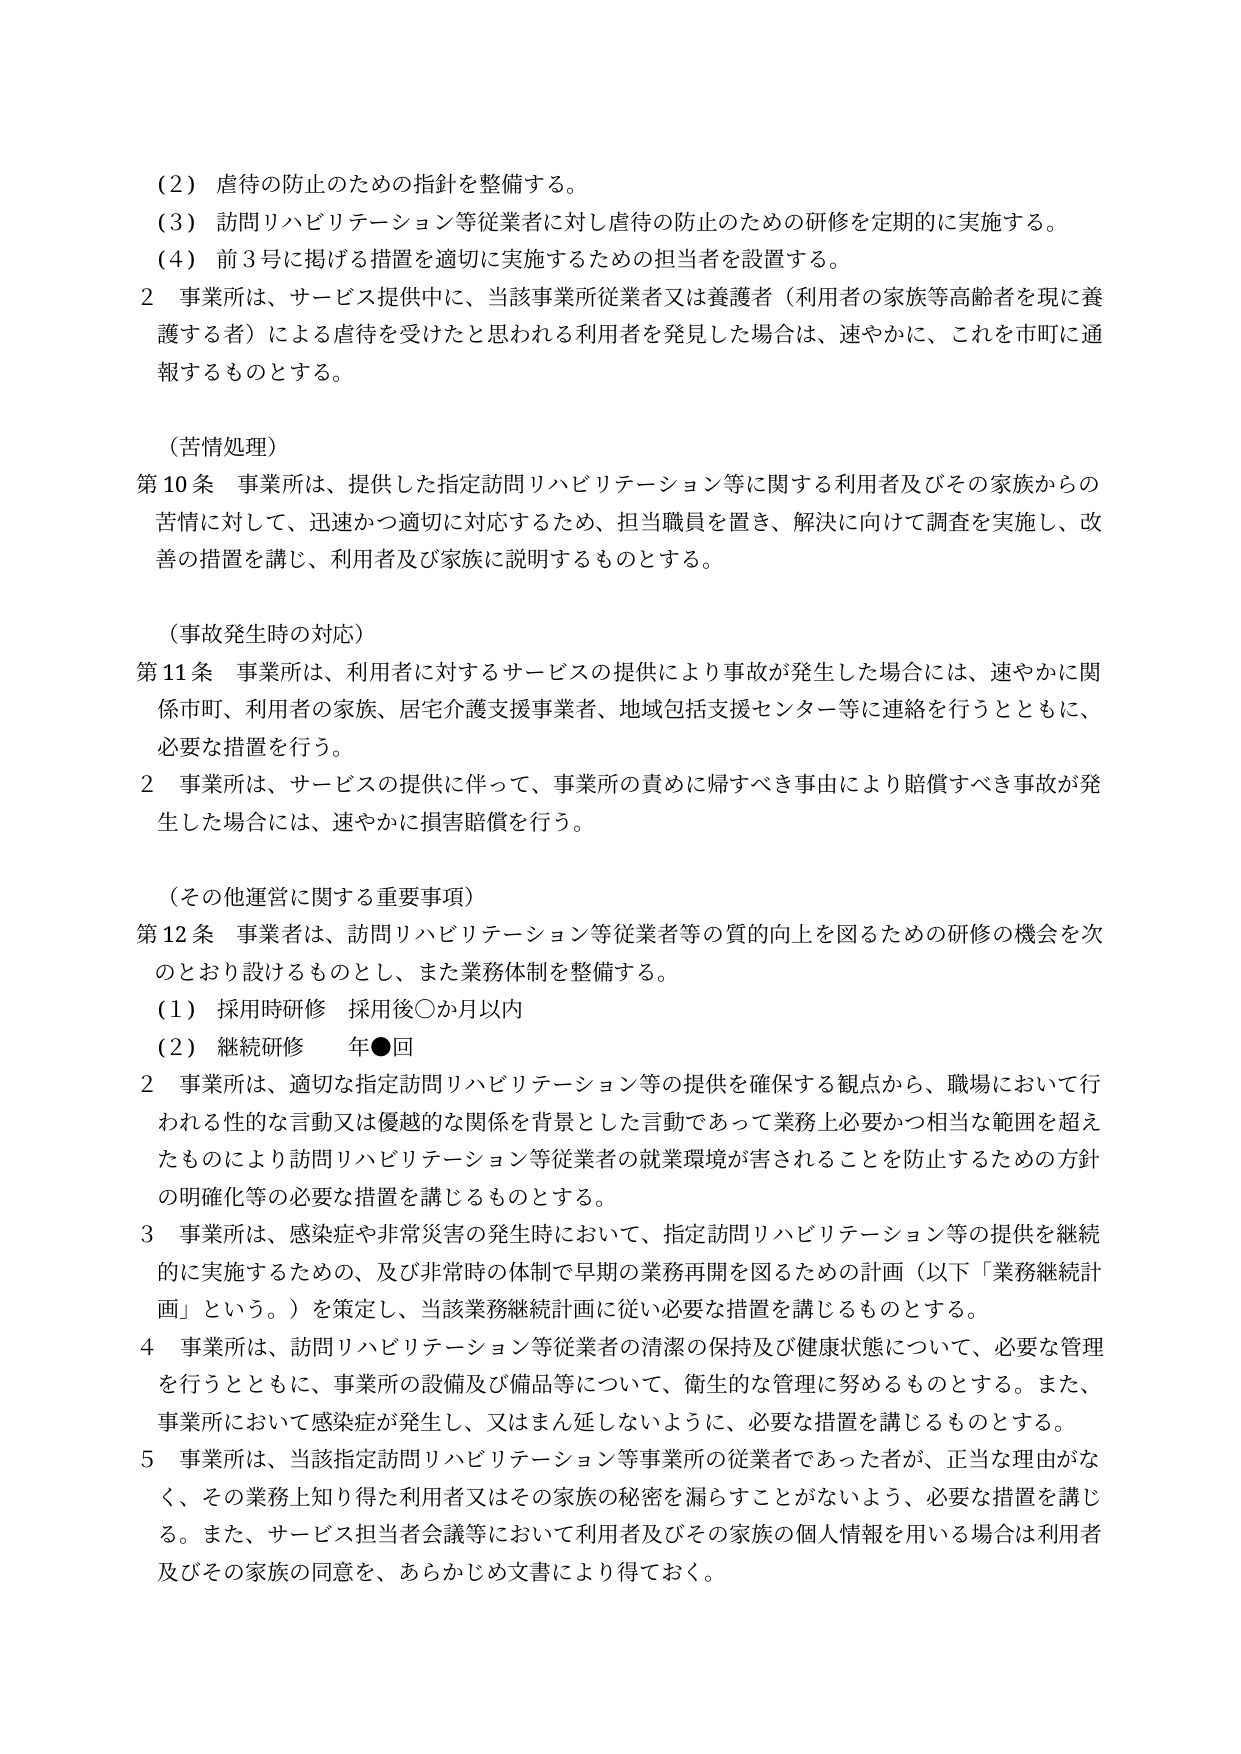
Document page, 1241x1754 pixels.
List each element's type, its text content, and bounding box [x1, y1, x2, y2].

text （苦情処理） [136, 427, 1104, 464]
text (２) 虐待の防止のための指針を整備する。 [136, 164, 1104, 202]
text 第10条 事業所は、提供した指定訪問リハビリテーション等に関する利用者及びその家族からの苦情に対して、迅速かつ適切に対応するため、担当職員を置き、解決に向けて調査を実施し、改善の措置を講じ、利用者及び家族に説明するものとする。 [136, 464, 1104, 577]
text (４) 前３号に掲げる措置を適切に実施するための担当者を設置する。 [136, 239, 1104, 277]
text ２ 事業所は、サービス提供中に、当該事業所従業者又は養護者（利用者の家族等高齢者を現に養護する者）による虐待を受けたと思われる利用者を発見した場合は、速やかに、これを市町に通報するものとする。 [136, 277, 1104, 389]
list 継続研修 年●回 [158, 1027, 1104, 1064]
text (３) 訪問リハビリテーション等従業者に対し虐待の防止のための研修を定期的に実施する。 [136, 202, 1104, 239]
text ３ 事業所は、感染症や非常災害の発生時において、指定訪問リハビリテーション等の提供を継続的に実施するための、及び非常時の体制で早期の業務再開を図るための計画（以下「業務継続計画」という。）を策定し、当該業務継続計画に従い必要な措置を講じるものとする。 [136, 1214, 1104, 1327]
text （事故発生時の対応） [136, 614, 1104, 652]
list 採用時研修 採用後○か月以内 [158, 989, 1104, 1027]
text ４ 事業所は、訪問リハビリテーション等従業者の清潔の保持及び健康状態について、必要な管理を行うとともに、事業所の設備及び備品等について、衛生的な管理に努めるものとする。また、事業所において感染症が発生し、又はまん延しないように、必要な措置を講じるものとする。 [136, 1327, 1104, 1439]
text ２ 事業所は、サービスの提供に伴って、事業所の責めに帰すべき事由により賠償すべき事故が発生した場合には、速やかに損害賠償を行う。 [136, 764, 1104, 839]
text 第12条 事業者は、訪問リハビリテーション等従業者等の質的向上を図るための研修の機会を次のとおり設けるものとし、また業務体制を整備する。 [136, 914, 1104, 989]
text 第11条 事業所は、利用者に対するサービスの提供により事故が発生した場合には、速やかに関係市町、利用者の家族、居宅介護支援事業者、地域包括支援センター等に連絡を行うとともに、必要な措置を行う。 [136, 652, 1104, 764]
text ２ 事業所は、適切な指定訪問リハビリテーション等の提供を確保する観点から、職場において行われる性的な言動又は優越的な関係を背景とした言動であって業務上必要かつ相当な範囲を超えたものにより訪問リハビリテーション等従業者の就業環境が害されることを防止するための方針の明確化等の必要な措置を講じるものとする。 [136, 1064, 1104, 1214]
text （その他運営に関する重要事項） [136, 877, 1104, 914]
text ５ 事業所は、当該指定訪問リハビリテーション等事業所の従業者であった者が、正当な理由がなく、その業務上知り得た利用者又はその家族の秘密を漏らすことがないよう、必要な措置を講じる。また、サービス担当者会議等において利用者及びその家族の個人情報を用いる場合は利用者及びその家族の同意を、あらかじめ文書により得ておく。 [136, 1439, 1104, 1589]
